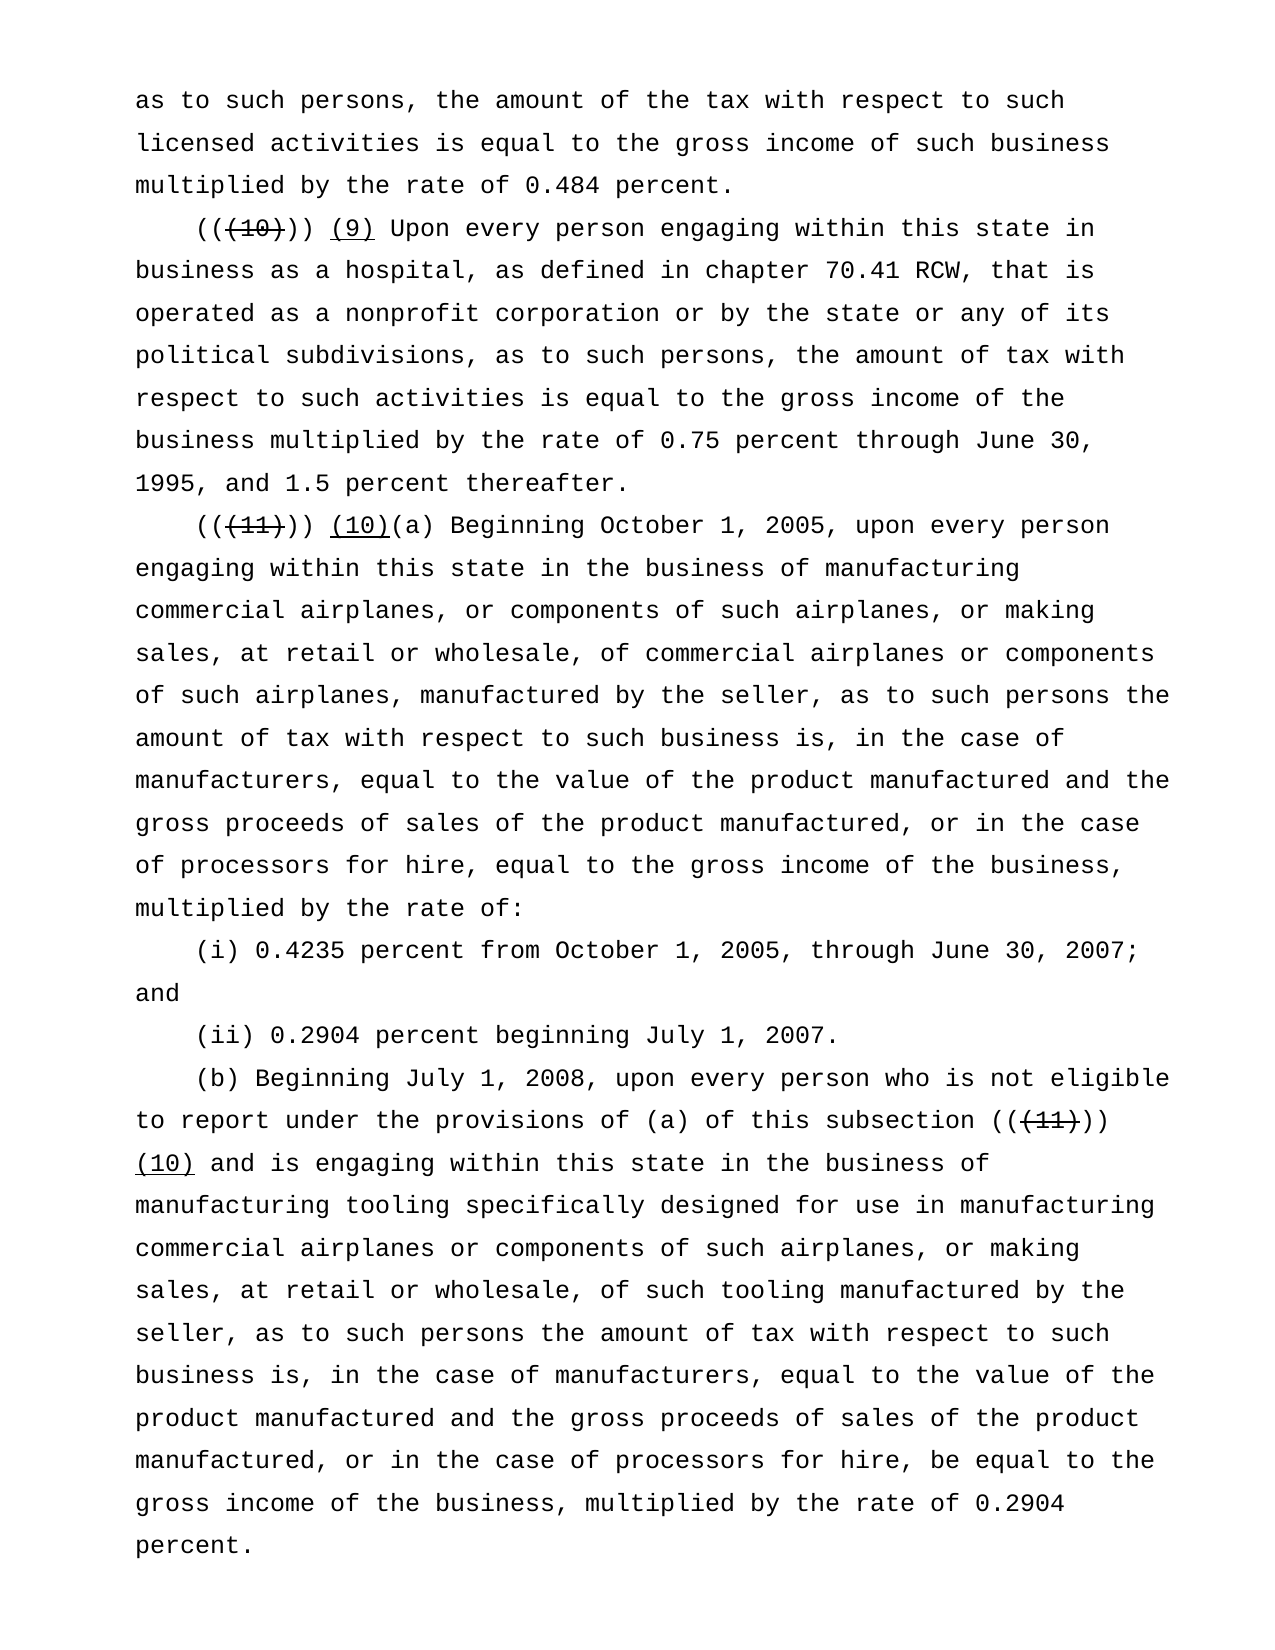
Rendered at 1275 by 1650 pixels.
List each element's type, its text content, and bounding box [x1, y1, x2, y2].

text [135, 75, 1170, 202]
text (((10))) (9) Upon every person engaging within this state in business as a hospital, as defined in chapter 70.41 RCW, that is operated as a nonprofit corporation or by the state or any of its political subdivisions, as to such persons, the amount of tax with respect to such activities is equal to the gross income of the business multiplied by the rate of 0.75 percent through June 30, 1995, and 1.5 percent thereafter. [135, 202, 1170, 500]
text (((11))) (10)(a) Beginning October 1, 2005, upon every person engaging within this state in the business of manufacturing commercial airplanes, or components of such airplanes, or making sales, at retail or wholesale, of commercial airplanes or components of such airplanes, manufactured by the seller, as to such persons the amount of tax with respect to such business is, in the case of manufacturers, equal to the value of the product manufactured and the gross proceeds of sales of the product manufactured, or in the case of processors for hire, equal to the gross income of the business, multiplied by the rate of: [135, 500, 1170, 925]
text (ii) 0.2904 percent beginning July 1, 2007. [135, 1010, 1170, 1052]
text (i) 0.4235 percent from October 1, 2005, through June 30, 2007; and [135, 925, 1170, 1010]
text (b) Beginning July 1, 2008, upon every person who is not eligible to report under the provisions of (a) of this subsection (((11))) (10) and is engaging within this state in the business of manufacturing tooling specifically designed for use in manufacturing commercial airplanes or components of such airplanes, or making sales, at retail or wholesale, of such tooling manufactured by the seller, as to such persons the amount of tax with respect to such business is, in the case of manufacturers, equal to the value of the product manufactured and the gross proceeds of sales of the product manufactured, or in the case of processors for hire, be equal to the gross income of the business, multiplied by the rate of 0.2904 percent. [135, 1052, 1170, 1562]
